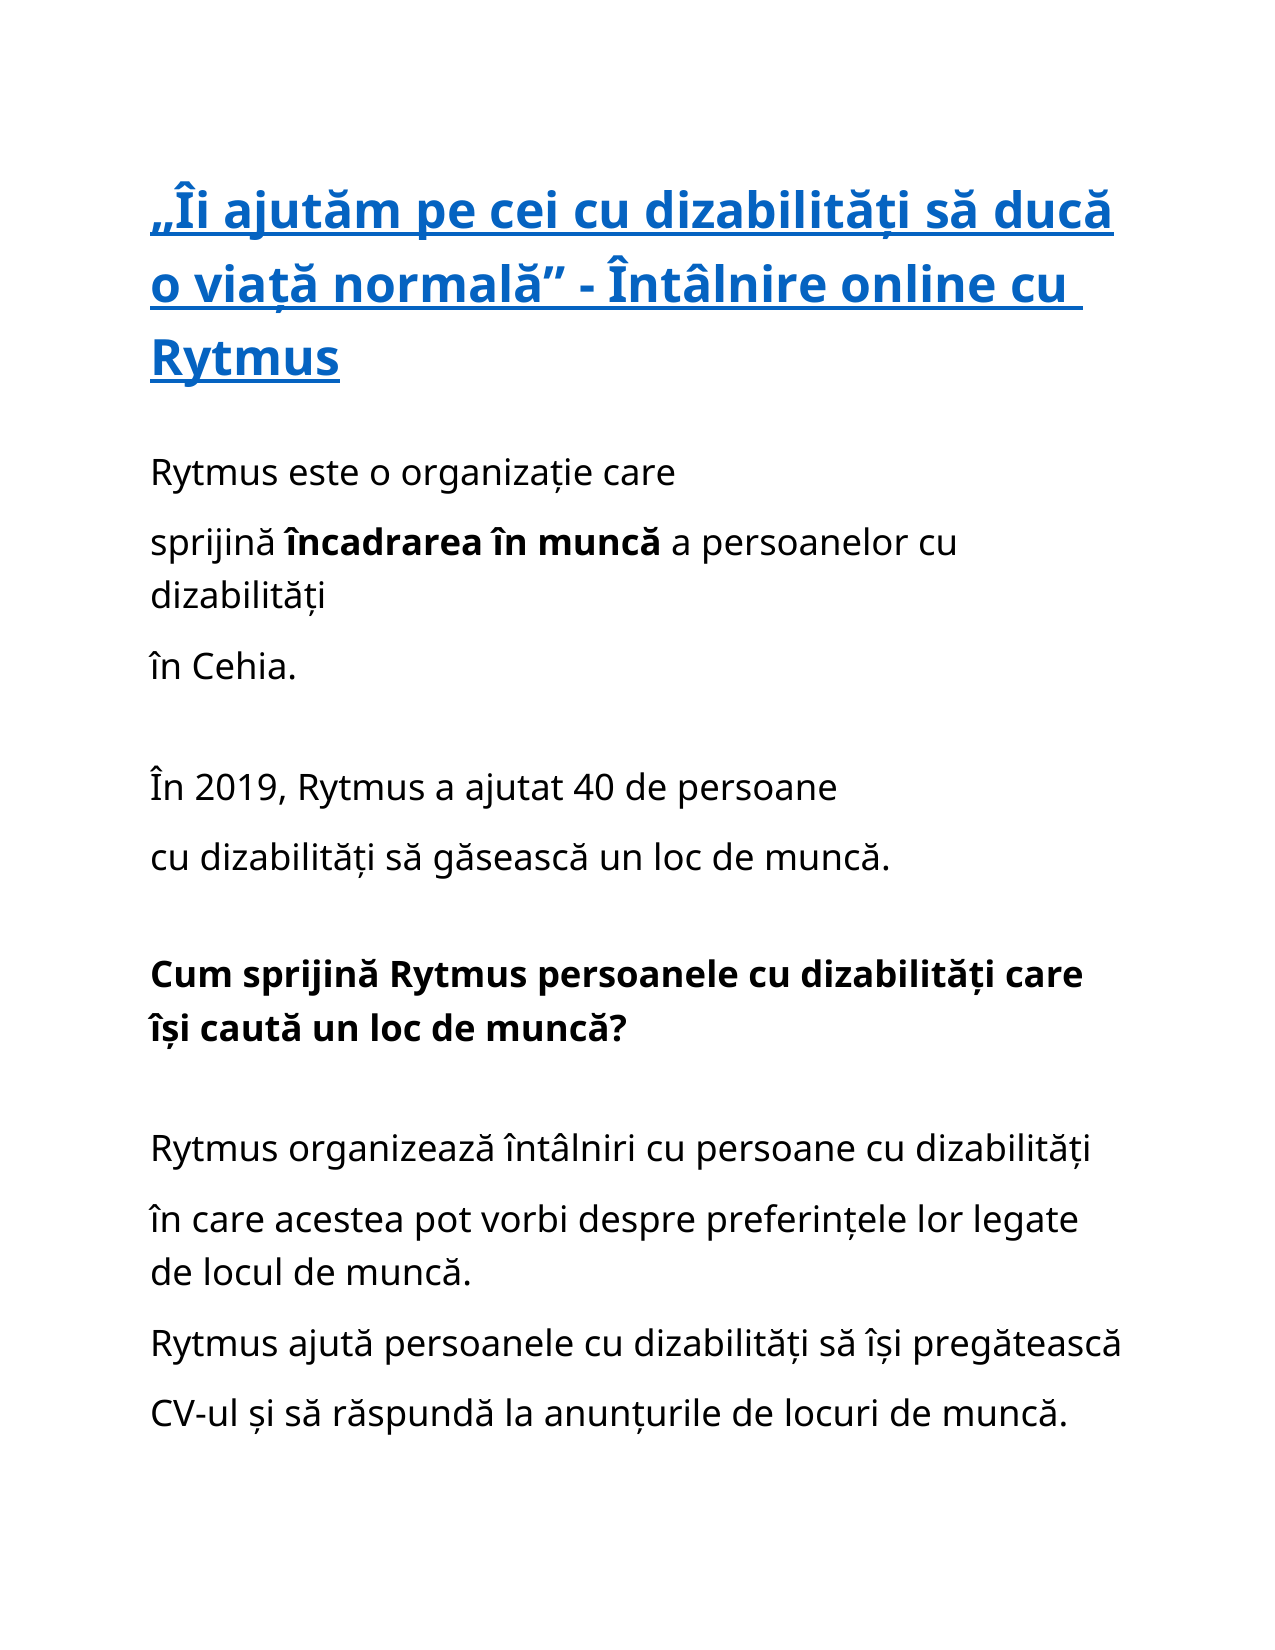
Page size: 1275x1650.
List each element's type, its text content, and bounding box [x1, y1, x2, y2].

text sprijină încadrarea în muncă a persoanelor cu dizabilități [150, 516, 1125, 620]
text Rytmus organizează întâlniri cu persoane cu dizabilități [150, 1123, 1125, 1173]
text În 2019, Rytmus a ajutat 40 de persoane [150, 761, 1125, 811]
text cu dizabilități să găsească un loc de muncă. [150, 831, 1125, 881]
text CV-ul și să răspundă la anunțurile de locuri de muncă. [150, 1387, 1125, 1437]
text în Cehia. [150, 640, 1125, 690]
subtitle „Îi ajutăm pe cei cu dizabilități să ducă o viață normală” - Întâlnire online cu Rytmus [150, 175, 1125, 390]
text Rytmus este o organizație care [150, 446, 1125, 496]
text Cum sprijină Rytmus persoanele cu dizabilități care își caută un loc de muncă? [150, 948, 1125, 1052]
text în care acestea pot vorbi despre preferințele lor legate de locul de muncă. [150, 1193, 1125, 1297]
text Rytmus ajută persoanele cu dizabilități să își pregătească [150, 1317, 1125, 1367]
